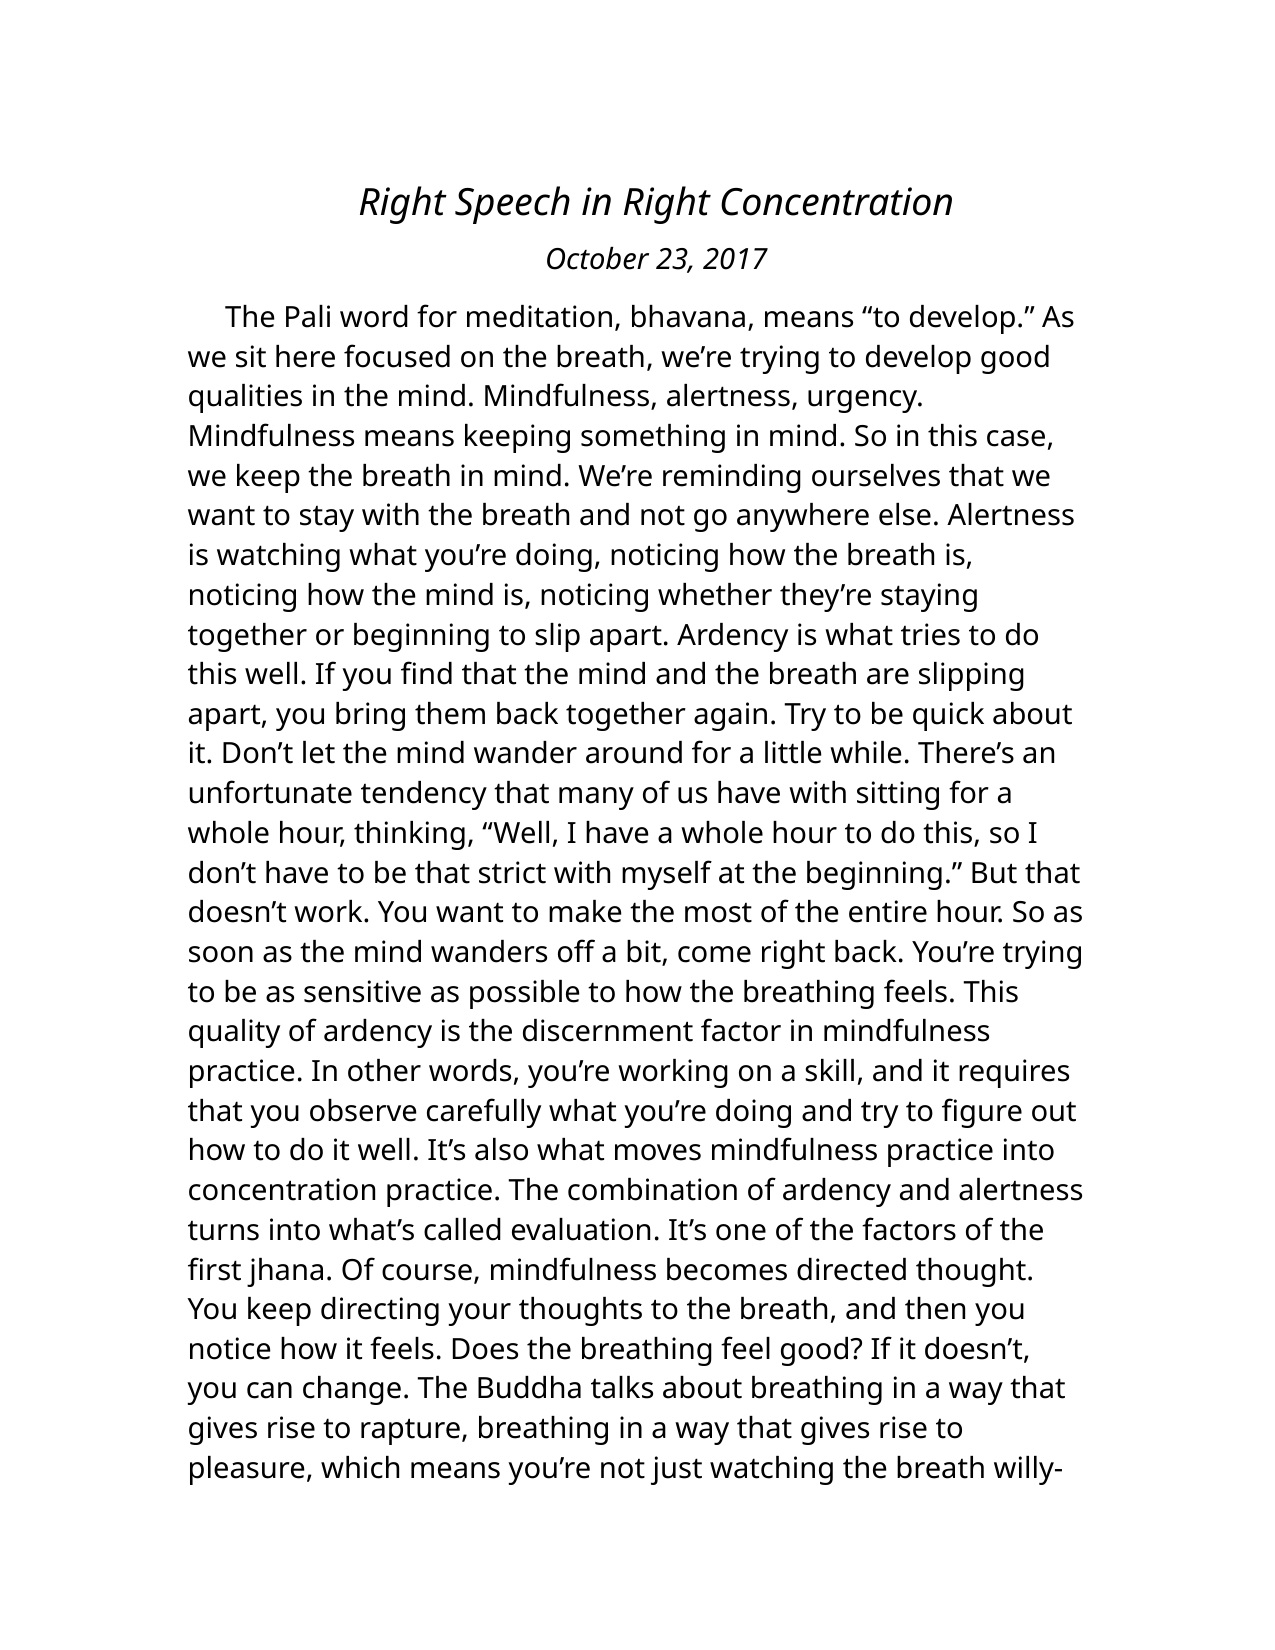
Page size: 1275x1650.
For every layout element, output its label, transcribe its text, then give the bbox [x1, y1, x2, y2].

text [187, 296, 1087, 1487]
title Right Speech in Right Concentration [187, 175, 1087, 226]
text October 23, 2017 [187, 238, 1087, 278]
